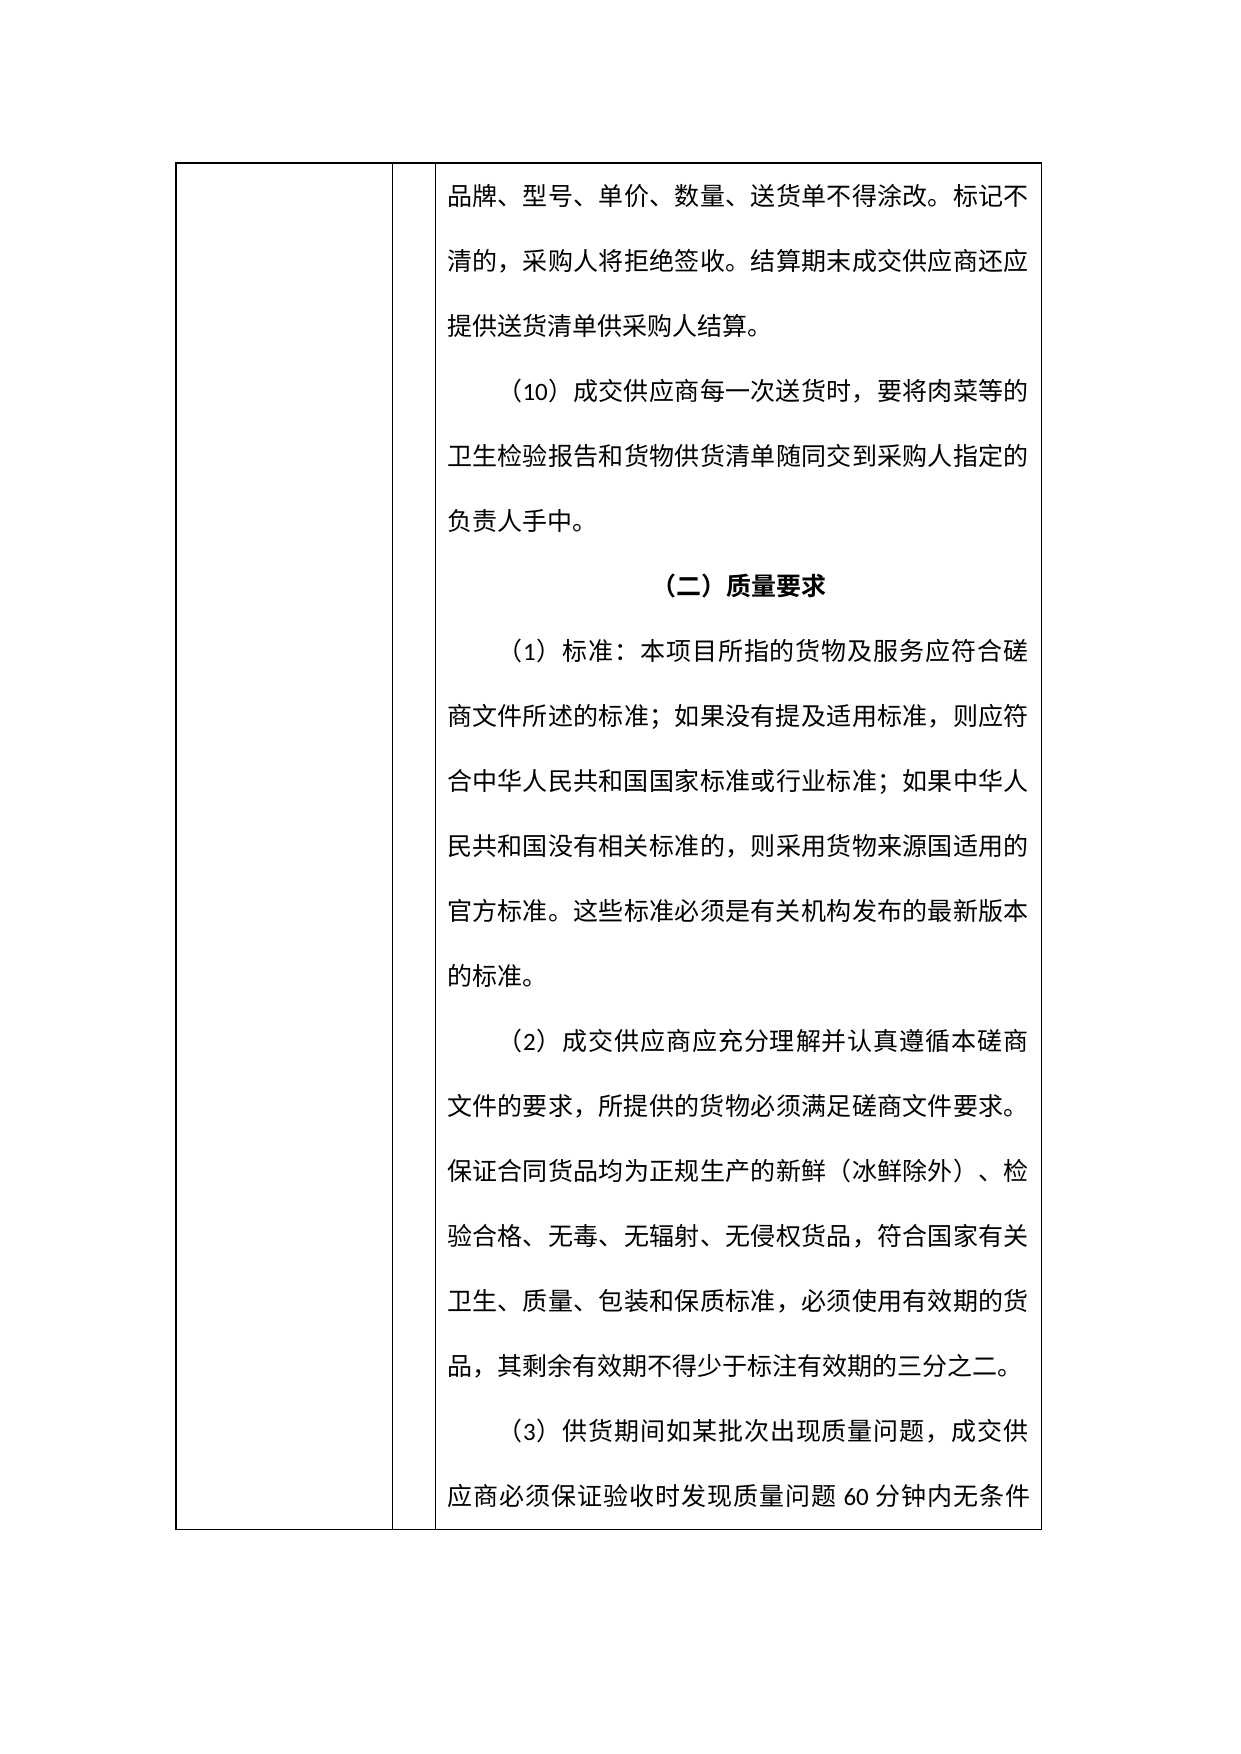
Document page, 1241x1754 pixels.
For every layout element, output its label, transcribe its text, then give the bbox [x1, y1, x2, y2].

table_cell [436, 164, 1041, 1528]
table_cell 2 [393, 164, 435, 1528]
table_cell [177, 164, 392, 1528]
